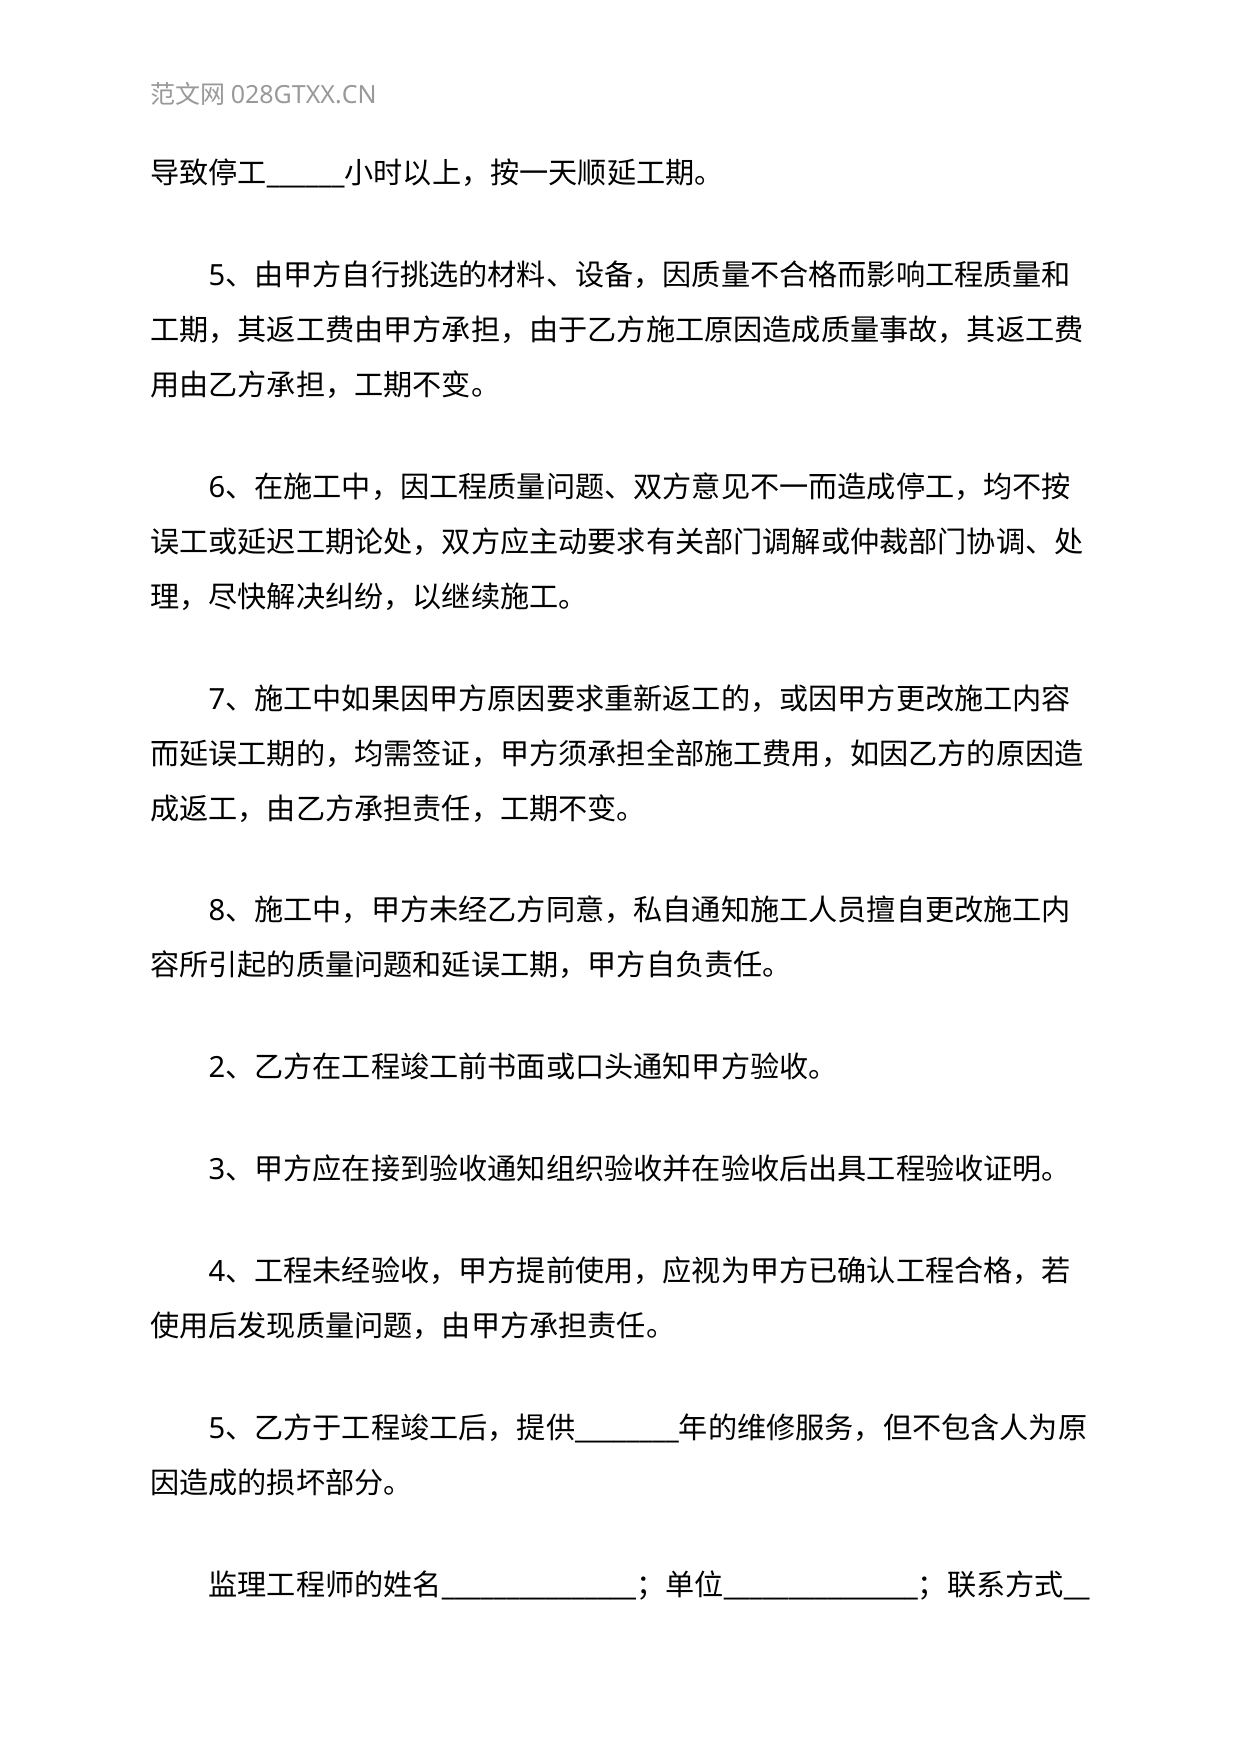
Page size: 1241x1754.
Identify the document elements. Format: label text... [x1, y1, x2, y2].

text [150, 150, 1090, 192]
text 2、乙方在工程竣工前书面或口头通知甲方验收。 [150, 1044, 1090, 1086]
text 7、施工中如果因甲方原因要求重新返工的，或因甲方更改施工内容而延误工期的，均需签证，甲方须承担全部施工费用，如因乙方的原因造成返工，由乙方承担责任，工期不变。 [150, 675, 1090, 827]
text 5、乙方于工程竣工后，提供________年的维修服务，但不包含人为原因造成的损坏部分。 [150, 1404, 1090, 1502]
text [150, 1561, 1090, 1604]
text 5、由甲方自行挑选的材料、设备，因质量不合格而影响工程质量和工期，其返工费由甲方承担，由于乙方施工原因造成质量事故，其返工费用由乙方承担，工期不变。 [150, 252, 1090, 404]
text 4、工程未经验收，甲方提前使用，应视为甲方已确认工程合格，若使用后发现质量问题，由甲方承担责任。 [150, 1248, 1090, 1345]
text 3、甲方应在接到验收通知组织验收并在验收后出具工程验收证明。 [150, 1146, 1090, 1188]
text 6、在施工中，因工程质量问题、双方意见不一而造成停工，均不按误工或延迟工期论处，双方应主动要求有关部门调解或仲裁部门协调、处理，尽快解决纠纷，以继续施工。 [150, 464, 1090, 616]
text 8、施工中，甲方未经乙方同意，私自通知施工人员擅自更改施工内容所引起的质量问题和延误工期，甲方自负责任。 [150, 887, 1090, 984]
